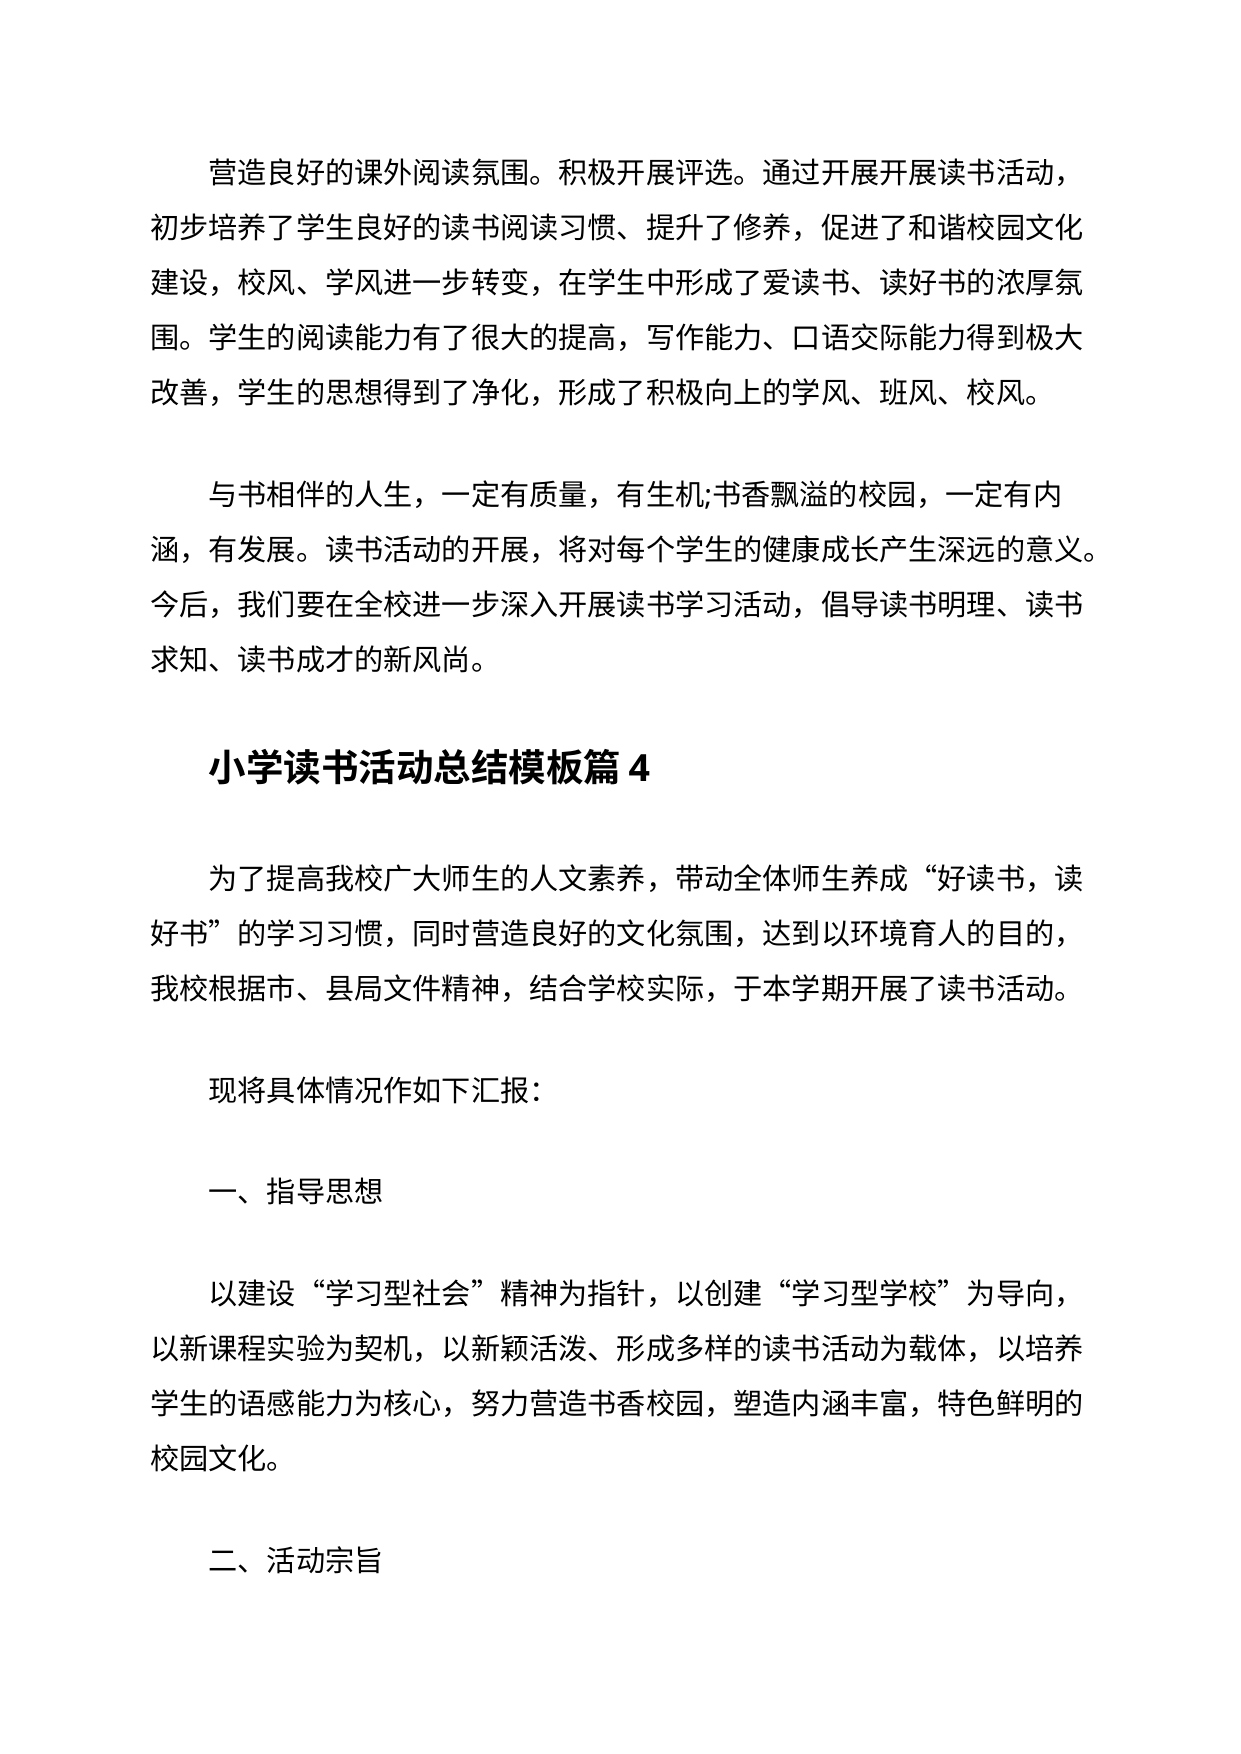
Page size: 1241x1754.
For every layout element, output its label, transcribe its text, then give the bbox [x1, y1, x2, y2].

text 二、活动宗旨 [150, 1537, 1090, 1579]
text 营造良好的课外阅读氛围。积极开展评选。通过开展开展读书活动，初步培养了学生良好的读书阅读习惯、提升了修养，促进了和谐校园文化建设，校风、学风进一步转变，在学生中形成了爱读书、读好书的浓厚氛围。学生的阅读能力有了很大的提高，写作能力、口语交际能力得到极大改善，学生的思想得到了净化，形成了积极向上的学风、班风、校风。 [150, 150, 1090, 412]
text 为了提高我校广大师生的人文素养，带动全体师生养成“好读书，读好书”的学习习惯，同时营造良好的文化氛围，达到以环境育人的目的，我校根据市、县局文件精神，结合学校实际，于本学期开展了读书活动。 [150, 856, 1090, 1008]
text 小学读书活动总结模板篇4 [150, 738, 1090, 792]
text 现将具体情况作如下汇报： [150, 1067, 1090, 1109]
text 一、指导思想 [150, 1169, 1090, 1211]
text 以建设“学习型社会”精神为指针，以创建“学习型学校”为导向，以新课程实验为契机，以新颖活泼、形成多样的读书活动为载体，以培养学生的语感能力为核心，努力营造书香校园，塑造内涵丰富，特色鲜明的校园文化。 [150, 1271, 1090, 1478]
text 与书相伴的人生，一定有质量，有生机;书香飘溢的校园，一定有内涵，有发展。读书活动的开展，将对每个学生的健康成长产生深远的意义。今后，我们要在全校进一步深入开展读书学习活动，倡导读书明理、读书求知、读书成才的新风尚。 [150, 471, 1090, 678]
